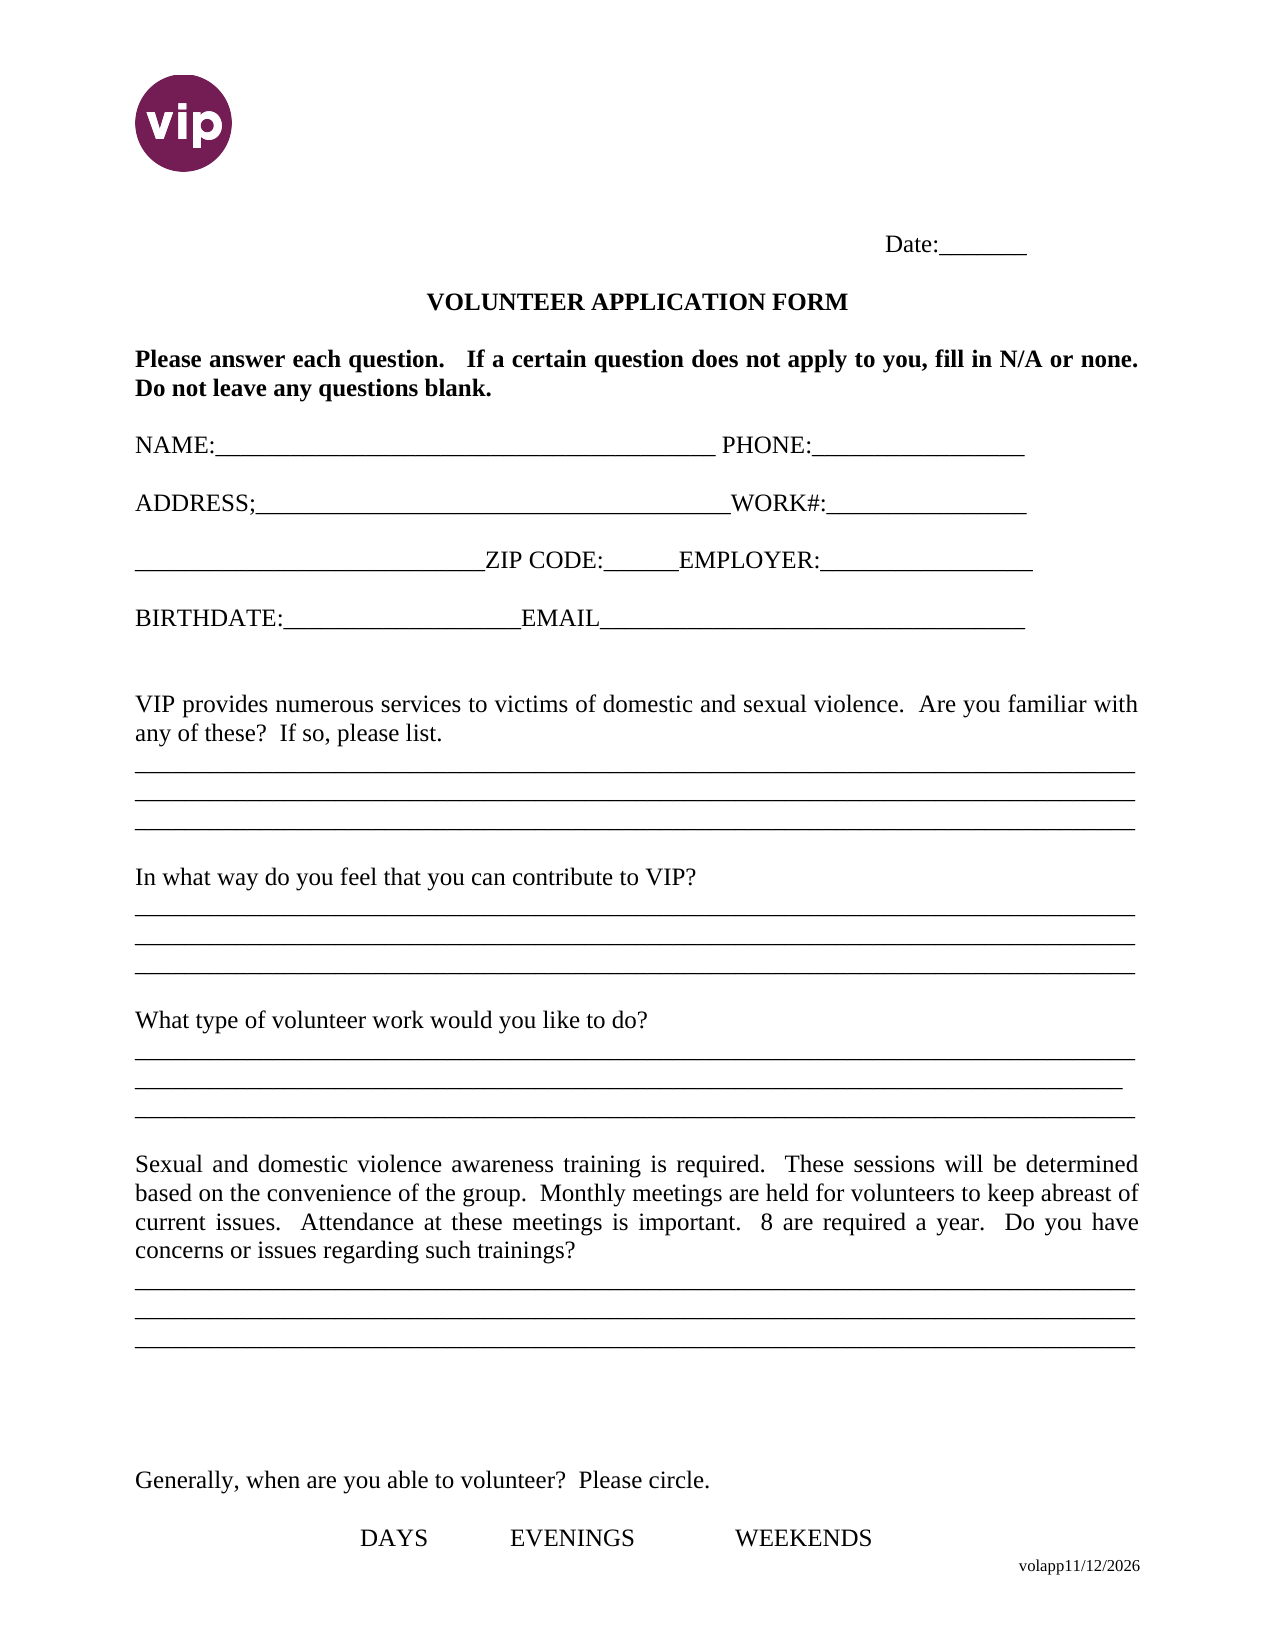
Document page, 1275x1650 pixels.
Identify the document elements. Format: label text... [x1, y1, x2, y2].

text ________________________________________________________________________________ [135, 1092, 1140, 1121]
text _______________________________________________________________________________________________________________________________________________________________ [135, 1034, 1140, 1092]
text ADDRESS;______________________________________WORK#:________________ [135, 488, 1140, 517]
text Sexual and domestic violence awareness training is required. These sessions will be determined based on the convenience of the group. Monthly meetings are held for volunteers to keep abreast of current issues. Attendance at these meetings is important. 8 are required a year. Do you have concerns or issues regarding such trainings? [135, 1149, 1140, 1264]
text ____________________________ZIP CODE:______EMPLOYER:_________________ [135, 546, 1140, 574]
text What type of volunteer work would you like to do? [135, 1006, 1140, 1034]
text Date:_______ [135, 229, 1140, 258]
text ________________________________________________________________________________ [135, 1322, 1140, 1351]
text BIRTHDATE:___________________EMAIL__________________________________ [135, 603, 1140, 632]
text Generally, when are you able to volunteer? Please circle. [135, 1466, 1140, 1494]
subtitle VOLUNTEER APPLICATION FORM [135, 287, 1140, 316]
text Please answer each question. If a certain question does not apply to you, fill in N/A or none. Do not leave any questions blank. [135, 344, 1140, 402]
picture [135, 75, 232, 172]
text DAYS EVENINGS WEEKENDS [135, 1523, 1140, 1552]
text ________________________________________________________________________________ [135, 804, 1140, 833]
text VIP provides numerous services to victims of domestic and sexual violence. Are you familiar with any of these? If so, please list. [135, 689, 1140, 747]
text ________________________________________________________________________________ [135, 948, 1140, 977]
text In what way do you feel that you can contribute to VIP? [135, 862, 1140, 891]
text NAME:________________________________________ PHONE:_________________ [135, 431, 1140, 459]
